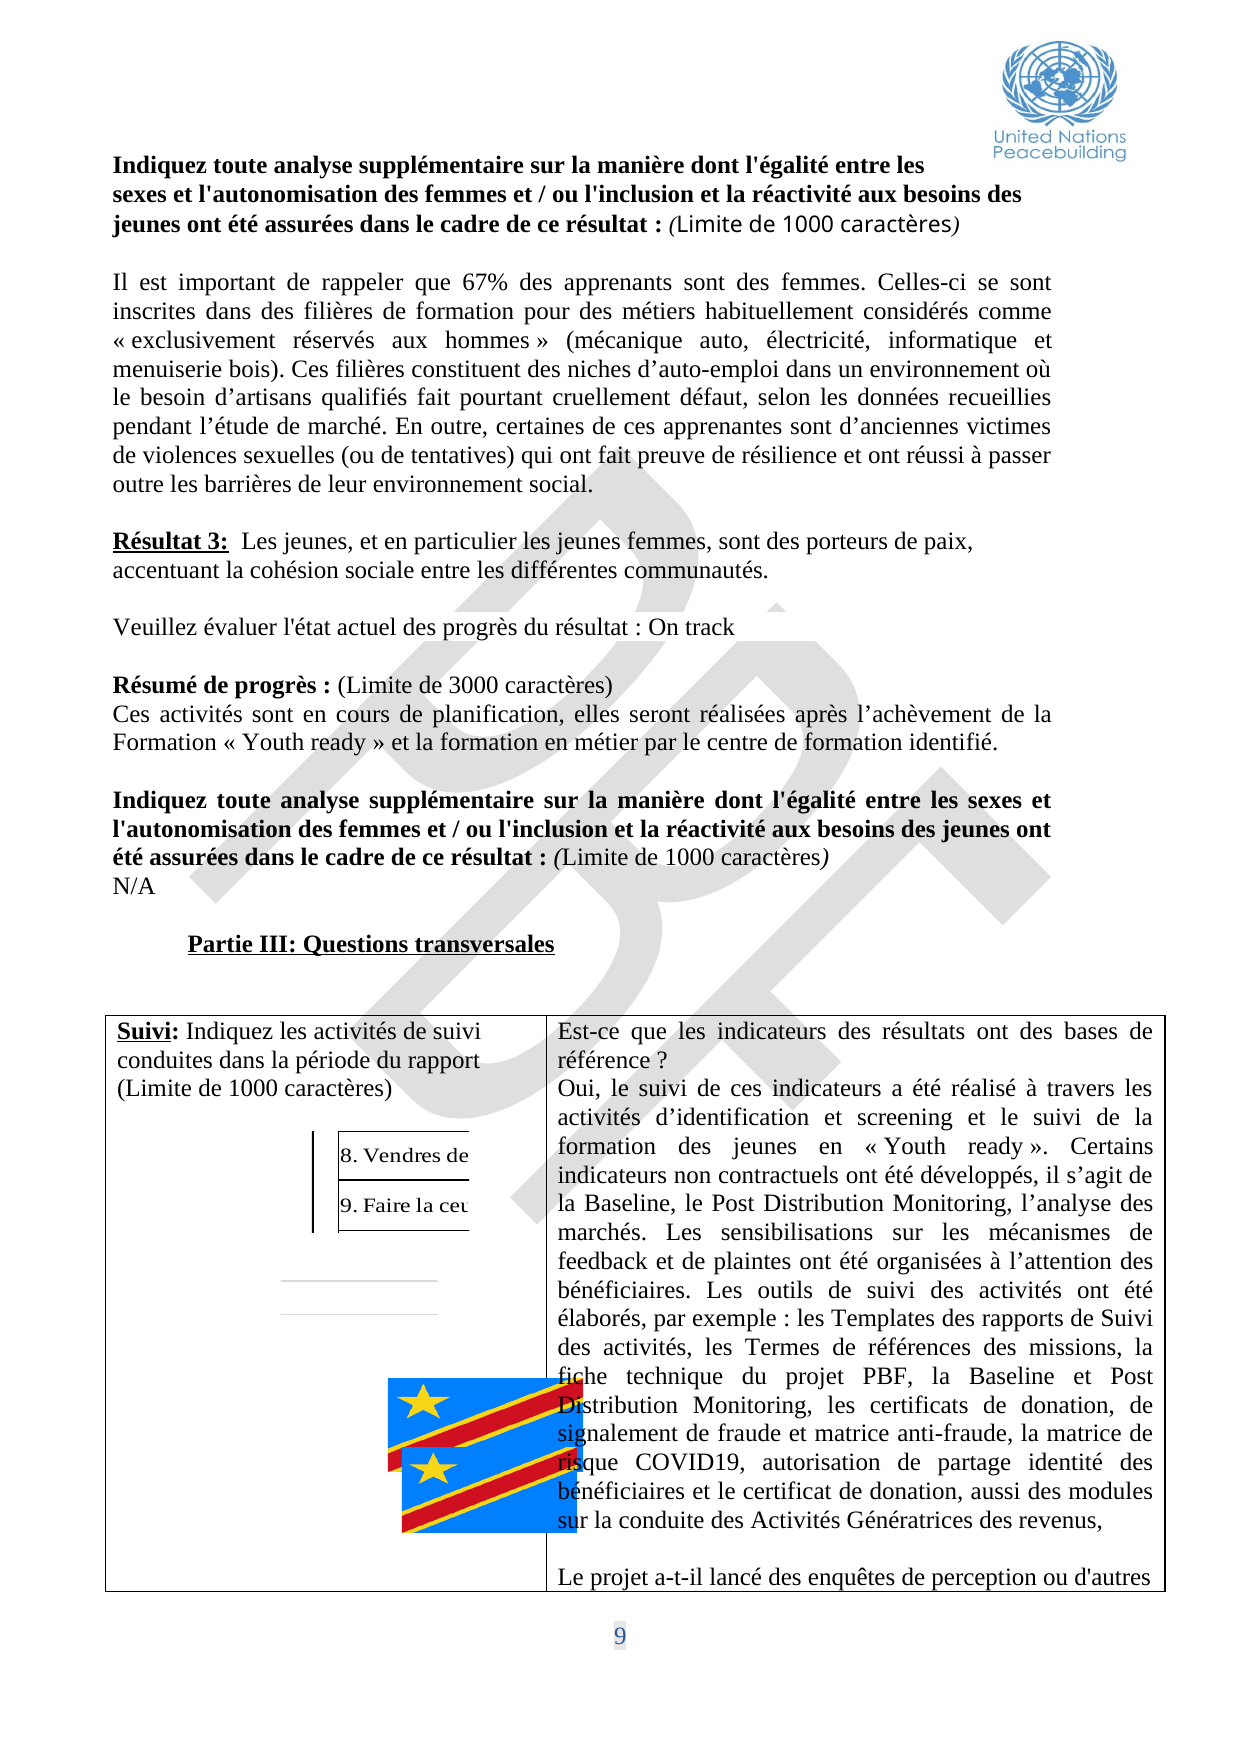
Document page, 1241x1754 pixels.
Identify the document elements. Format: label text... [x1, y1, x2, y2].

text Veuillez évaluer l'état actuel des progrès du résultat : On track [112, 612, 1053, 641]
text Ces activités sont en cours de planification, elles seront réalisées après l’achèvement de la Formation « Youth ready » et la formation en métier par le centre de formation identifié. [112, 699, 1053, 756]
text Indiquez toute analyse supplémentaire sur la manière dont l'égalité entre les sexes et l'autonomisation des femmes et / ou l'inclusion et la réactivité aux besoins des jeunes ont été assurées dans le cadre de ce résultat : (Limite de 1000 caractères) [112, 785, 1053, 871]
table_header Suivi: Indiquez les activités de suivi conduites dans la période du rapport (Limite de 1000 caractères) [106, 1016, 546, 1591]
text Résultat 3: Les jeunes, et en particulier les jeunes femmes, sont des porteurs de paix, accentuant la cohésion sociale entre les différentes communautés. [112, 526, 1053, 584]
text Résumé de progrès : (Limite de 3000 caractères) [112, 670, 1053, 699]
text Partie III: Questions transversales [187, 929, 1053, 957]
text Il est important de rappeler que 67% des apprenants sont des femmes. Celles-ci se sont inscrites dans des filières de formation pour des métiers habituellement considérés comme « exclusivement réservés aux hommes » (mécanique auto, électricité, informatique et menuiserie bois). Ces filières constituent des niches d’auto-emploi dans un environnement où le besoin d’artisans qualifiés fait pourtant cruellement défaut, selon les données recueillies pendant l’étude de marché. En outre, certaines de ces apprenantes sont d’anciennes victimes de violences sexuelles (ou de tentatives) qui ont fait preuve de résilience et ont réussi à passer outre les barrières de leur environnement social. [112, 267, 1053, 497]
text N/A [112, 871, 1053, 900]
picture [991, 41, 1128, 164]
text Indiquez toute analyse supplémentaire sur la manière dont l'égalité entre les sexes et l'autonomisation des femmes et / ou l'inclusion et la réactivité aux besoins des jeunes ont été assurées dans le cadre de ce résultat : (Limite de 1000 caractères) [112, 150, 1053, 239]
